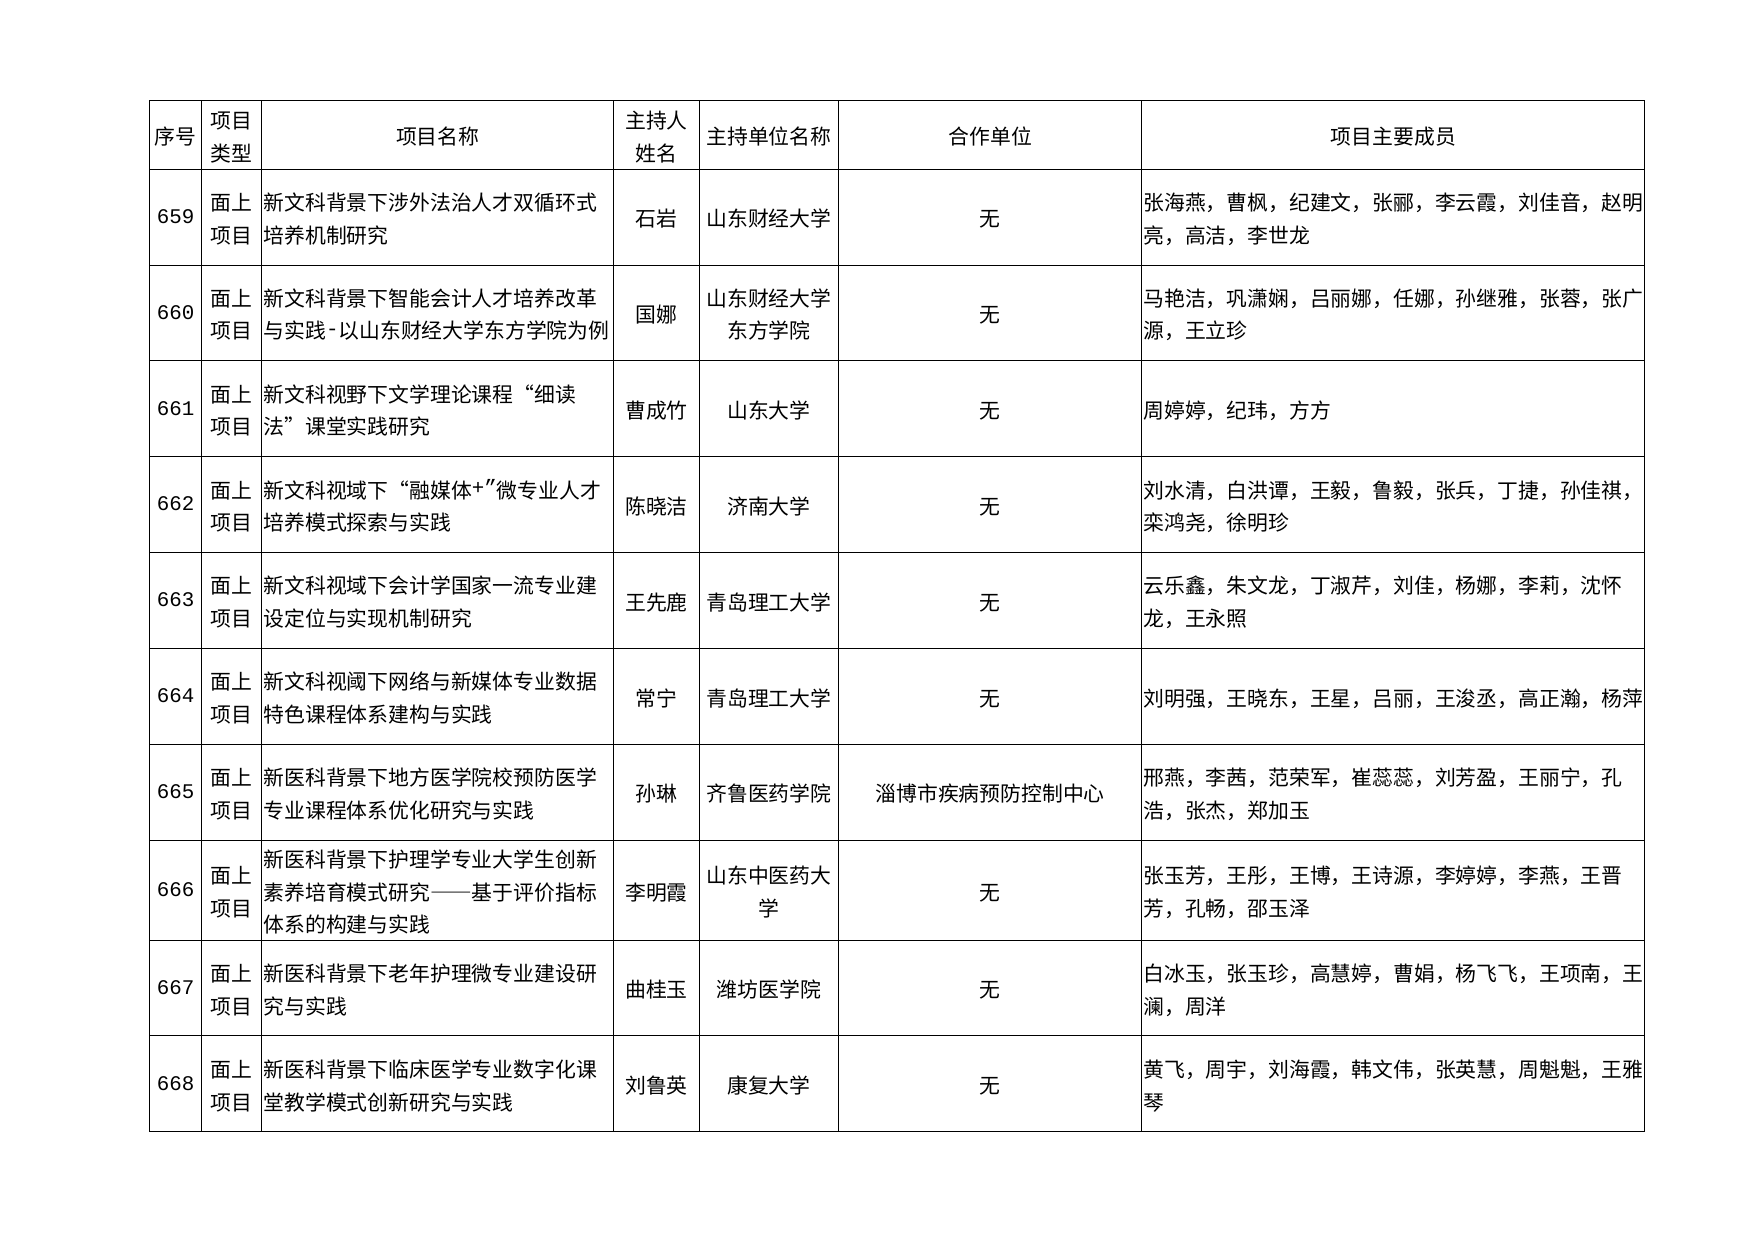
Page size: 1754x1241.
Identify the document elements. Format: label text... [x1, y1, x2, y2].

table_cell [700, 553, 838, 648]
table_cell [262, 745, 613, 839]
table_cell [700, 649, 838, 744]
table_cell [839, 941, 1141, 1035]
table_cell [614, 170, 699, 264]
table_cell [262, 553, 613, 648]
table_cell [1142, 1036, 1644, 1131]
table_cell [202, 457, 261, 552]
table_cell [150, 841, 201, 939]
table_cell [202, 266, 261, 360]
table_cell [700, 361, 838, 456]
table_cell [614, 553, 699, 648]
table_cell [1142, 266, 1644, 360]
table_header 项目类型 [202, 101, 261, 169]
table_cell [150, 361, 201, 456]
table_header 合作单位 [839, 101, 1141, 169]
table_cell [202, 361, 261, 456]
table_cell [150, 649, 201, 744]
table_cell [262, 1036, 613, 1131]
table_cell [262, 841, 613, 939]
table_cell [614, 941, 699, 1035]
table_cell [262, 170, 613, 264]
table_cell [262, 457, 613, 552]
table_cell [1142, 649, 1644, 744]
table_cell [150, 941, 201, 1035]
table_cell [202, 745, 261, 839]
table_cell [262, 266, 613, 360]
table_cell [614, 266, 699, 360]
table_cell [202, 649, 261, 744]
table_header 项目名称 [262, 101, 613, 169]
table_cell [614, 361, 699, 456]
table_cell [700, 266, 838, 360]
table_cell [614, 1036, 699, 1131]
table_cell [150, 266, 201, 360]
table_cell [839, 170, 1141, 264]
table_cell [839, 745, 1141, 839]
table_header 项目主要成员 [1142, 101, 1644, 169]
table_header 主持单位名称 [700, 101, 838, 169]
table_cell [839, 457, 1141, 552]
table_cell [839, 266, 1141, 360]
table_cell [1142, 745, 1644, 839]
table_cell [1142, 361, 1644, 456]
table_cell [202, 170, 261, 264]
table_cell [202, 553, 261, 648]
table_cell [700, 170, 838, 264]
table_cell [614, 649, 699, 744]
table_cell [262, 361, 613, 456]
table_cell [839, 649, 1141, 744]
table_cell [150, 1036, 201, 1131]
table_header 主持人姓名 [614, 101, 699, 169]
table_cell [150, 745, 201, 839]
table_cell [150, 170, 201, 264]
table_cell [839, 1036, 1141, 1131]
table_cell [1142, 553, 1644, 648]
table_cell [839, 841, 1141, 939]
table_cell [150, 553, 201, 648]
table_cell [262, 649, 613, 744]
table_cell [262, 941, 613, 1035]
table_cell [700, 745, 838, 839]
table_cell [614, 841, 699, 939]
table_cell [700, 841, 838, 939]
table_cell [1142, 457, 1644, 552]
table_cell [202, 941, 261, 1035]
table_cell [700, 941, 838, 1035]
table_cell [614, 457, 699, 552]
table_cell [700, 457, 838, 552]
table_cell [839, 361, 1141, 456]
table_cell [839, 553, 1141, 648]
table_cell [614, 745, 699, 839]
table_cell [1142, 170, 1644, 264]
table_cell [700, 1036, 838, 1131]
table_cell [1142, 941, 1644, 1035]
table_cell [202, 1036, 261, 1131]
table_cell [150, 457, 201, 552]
table_header 序号 [150, 101, 201, 169]
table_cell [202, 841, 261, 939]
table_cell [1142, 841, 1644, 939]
